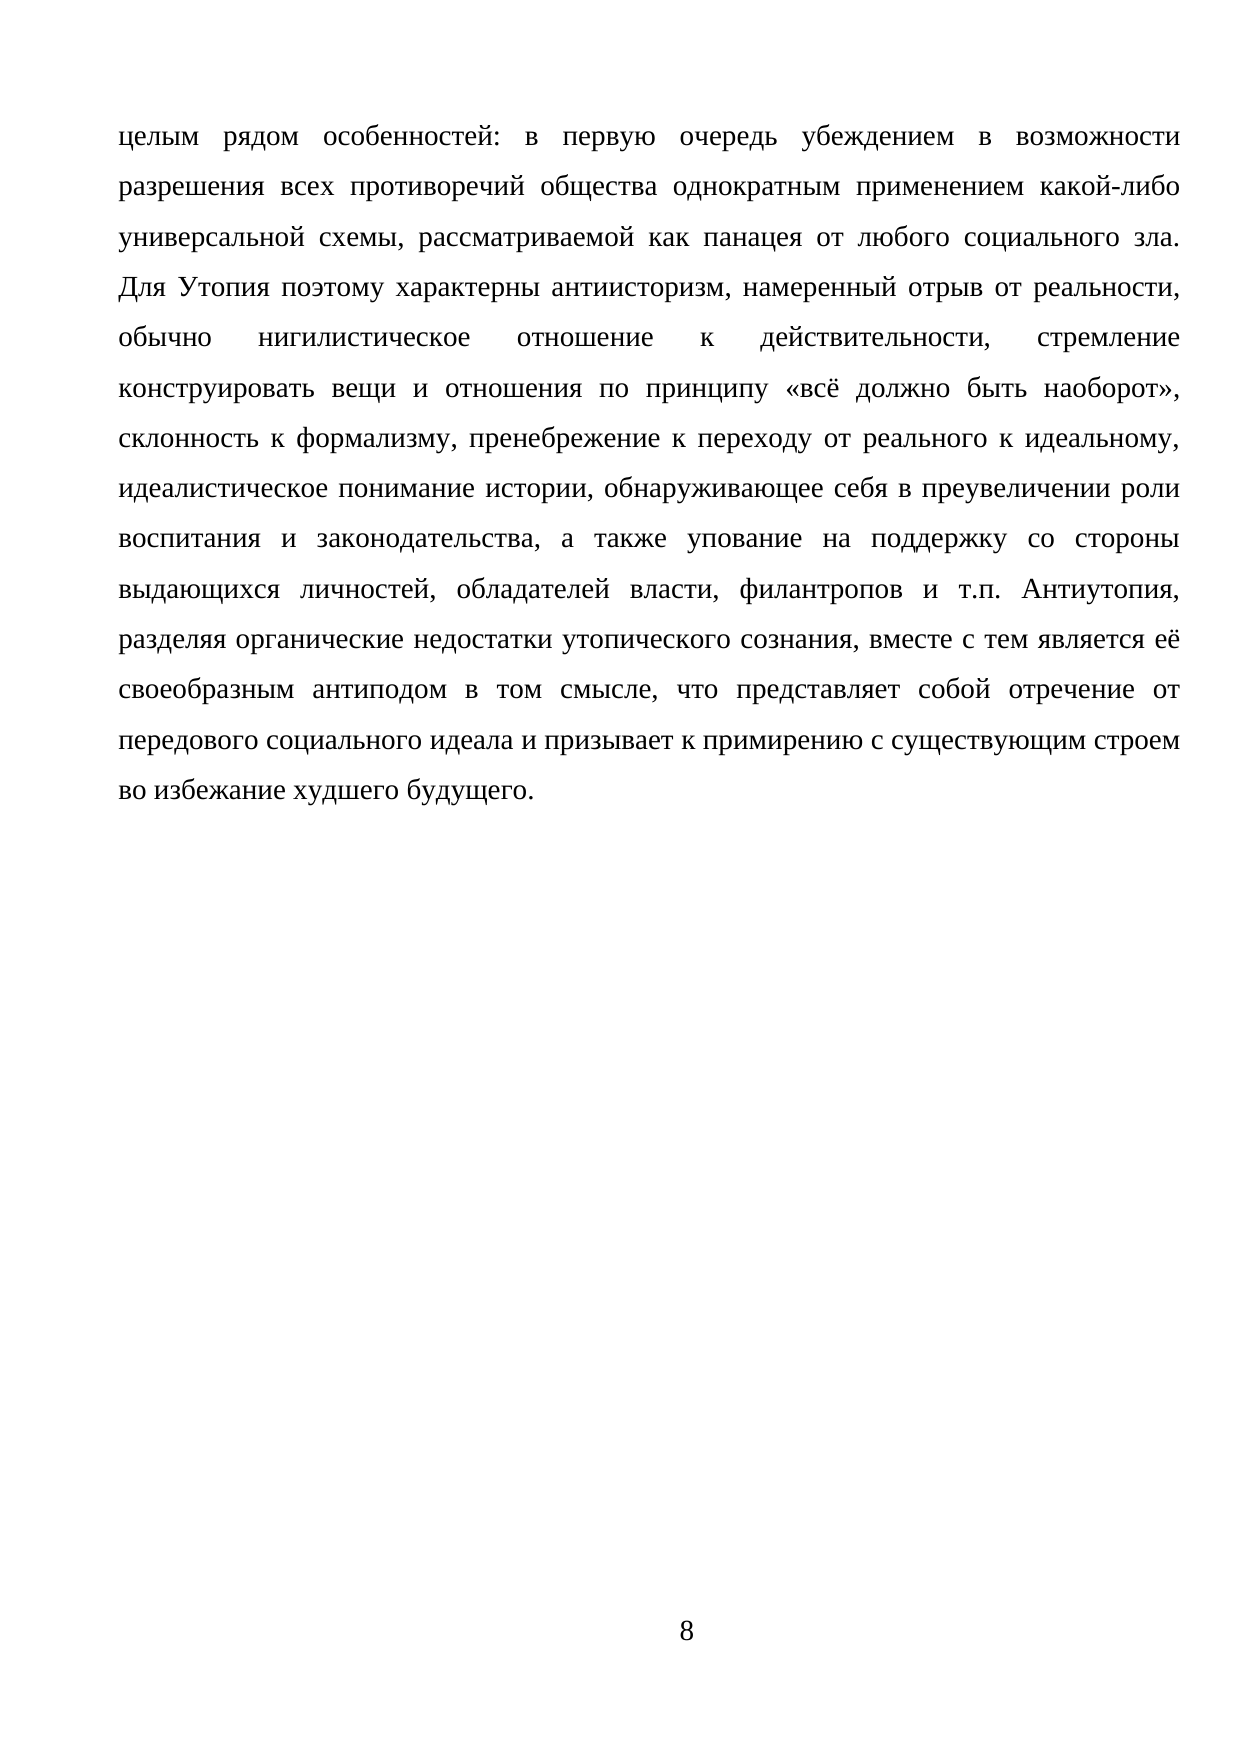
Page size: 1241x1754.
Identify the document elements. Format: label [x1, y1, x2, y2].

text [118, 118, 1181, 806]
